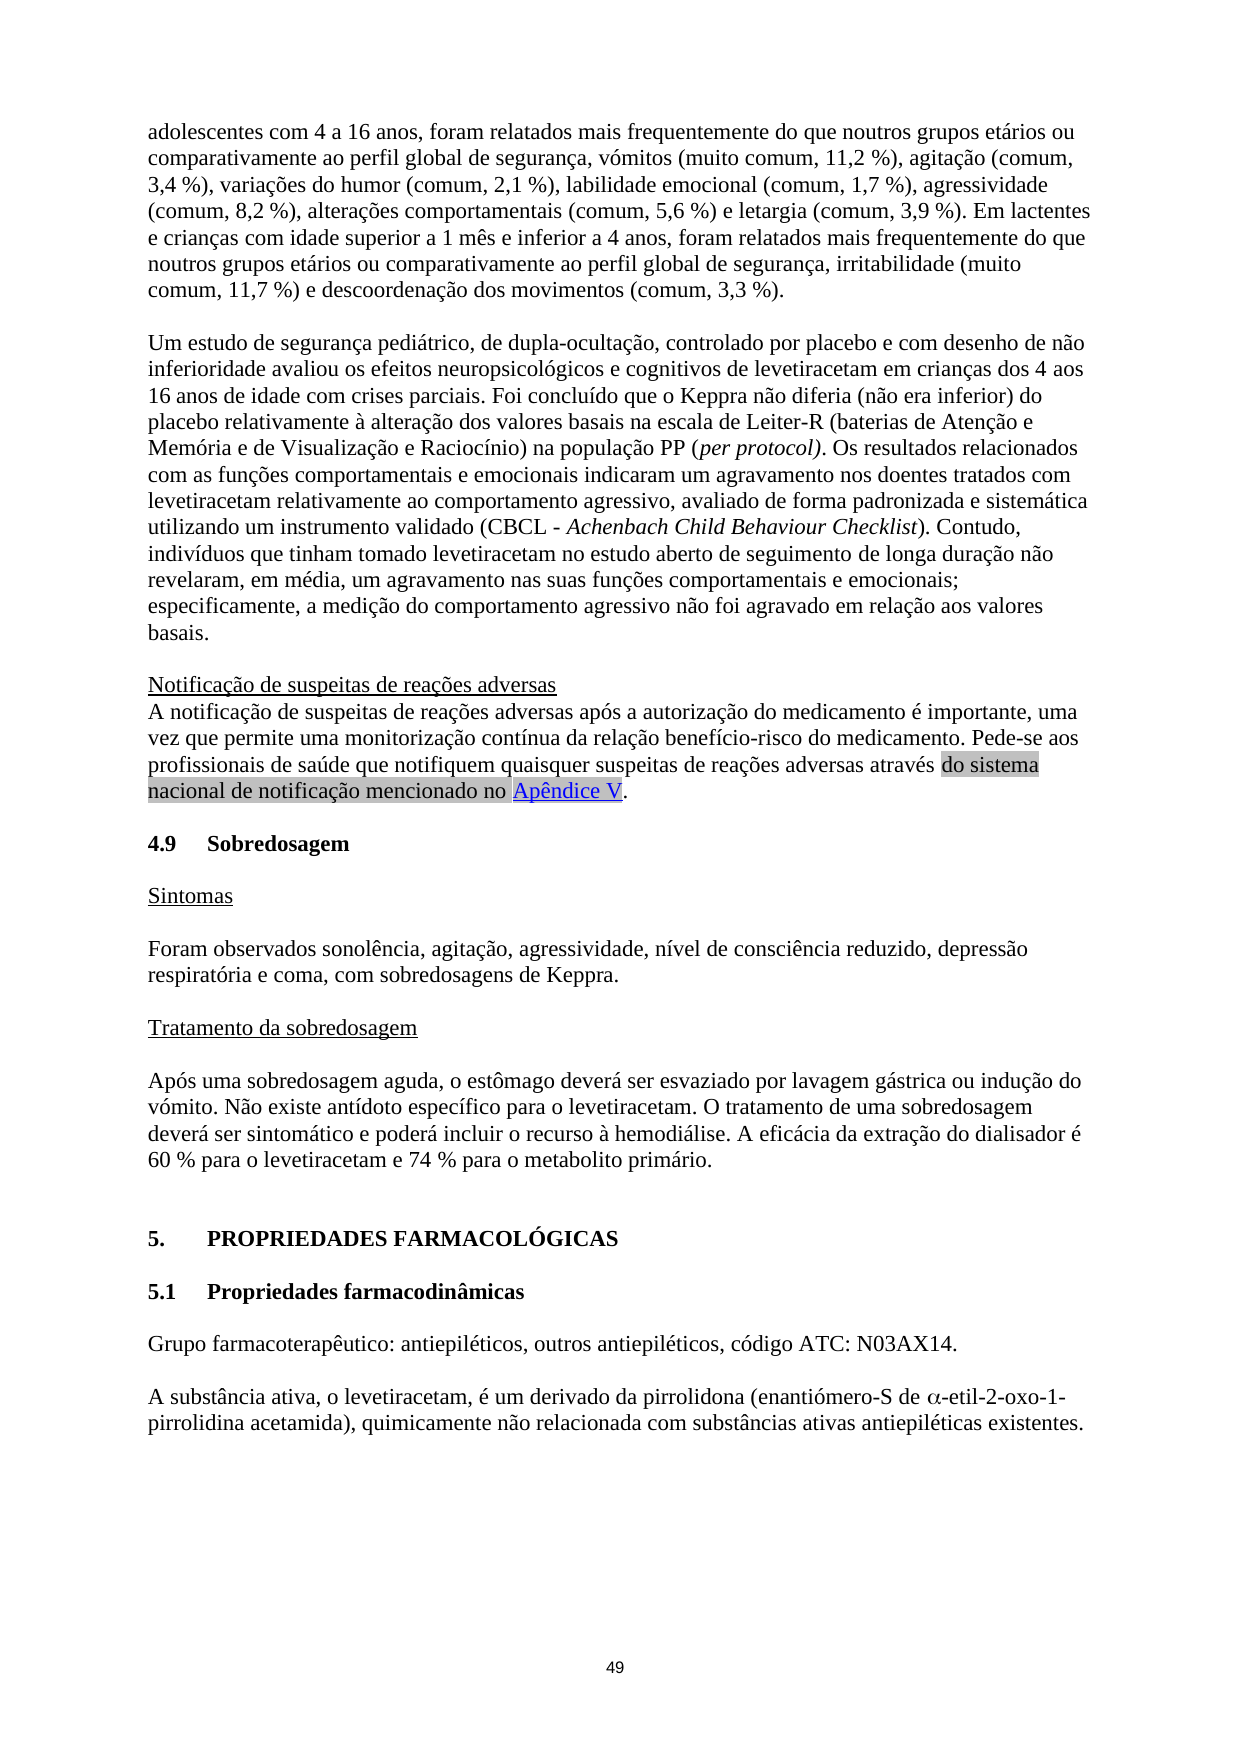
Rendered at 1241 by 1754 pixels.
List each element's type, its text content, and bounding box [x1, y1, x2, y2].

text 4.9 Sobredosagem [148, 830, 1091, 856]
text Notificação de suspeitas de reações adversas [148, 672, 1091, 698]
text Tratamento da sobredosagem [148, 1014, 1091, 1041]
text Sintomas [148, 882, 1091, 909]
text Grupo farmacoterapêutico: antiepiléticos, outros antiepiléticos, código ATC: N03AX14. [148, 1330, 1091, 1357]
text A notificação de suspeitas de reações adversas após a autorização do medicamento é importante, uma vez que permite uma monitorização contínua da relação benefício-risco do medicamento. Pede-se aos profissionais de saúde que notifiquem quaisquer suspeitas de reações adversas através do sistema nacional de notificação mencionado no Apêndice V. [148, 698, 1091, 803]
text 5.1 Propriedades farmacodinâmicas [148, 1278, 1091, 1304]
text A substância ativa, o levetiracetam, é um derivado da pirrolidona (enantiómero-S de -etil-2-oxo-1-pirrolidina acetamida), quimicamente não relacionada com substâncias ativas antiepiléticas existentes. [148, 1383, 1091, 1436]
text após uma sobredosagem aguda, o estômago deverá ser esvaziado por lavagem gástrica ou indução do vómito. Não existe antídoto específico para o levetiracetam. O tratamento de uma sobredosagem deverá ser sintomático e poderá incluir o recurso à hemodiálise. A eficácia da extração do dialisador é 60 % para o levetiracetam e 74 % para o metabolito primário. [148, 1067, 1091, 1172]
text Foram observados sonolência, agitação, agressividade, nível de consciência reduzido, depressão respiratória e coma, com sobredosagens de Keppra. [148, 935, 1091, 988]
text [148, 118, 1091, 303]
text Um estudo de segurança pediátrico, de dupla-ocultação, controlado por placebo e com desenho de não inferioridade avaliou os efeitos neuropsicológicos e cognitivos de levetiracetam em crianças dos 4 aos 16 anos de idade com crises parciais. Foi concluído que o Keppra não diferia (não era inferior) do placebo relativamente à alteração dos valores basais na escala de Leiter-R (baterias de Atenção e Memória e de Visualização e Raciocínio) na população PP (per protocol). Os resultados relacionados com as funções comportamentais e emocionais indicaram um agravamento nos doentes tratados com levetiracetam relativamente ao comportamento agressivo, avaliado de forma padronizada e sistemática utilizando um instrumento validado (CBCL - Achenbach Child Behaviour Checklist). Contudo, indivíduos que tinham tomado levetiracetam no estudo aberto de seguimento de longa duração não revelaram, em média, um agravamento nas suas funções comportamentais e emocionais; especificamente, a medição do comportamento agressivo não foi agravado em relação aos valores basais. [148, 329, 1091, 645]
text 5. PROPRIEDADES FARMACOLÓGICAS [148, 1225, 1091, 1251]
